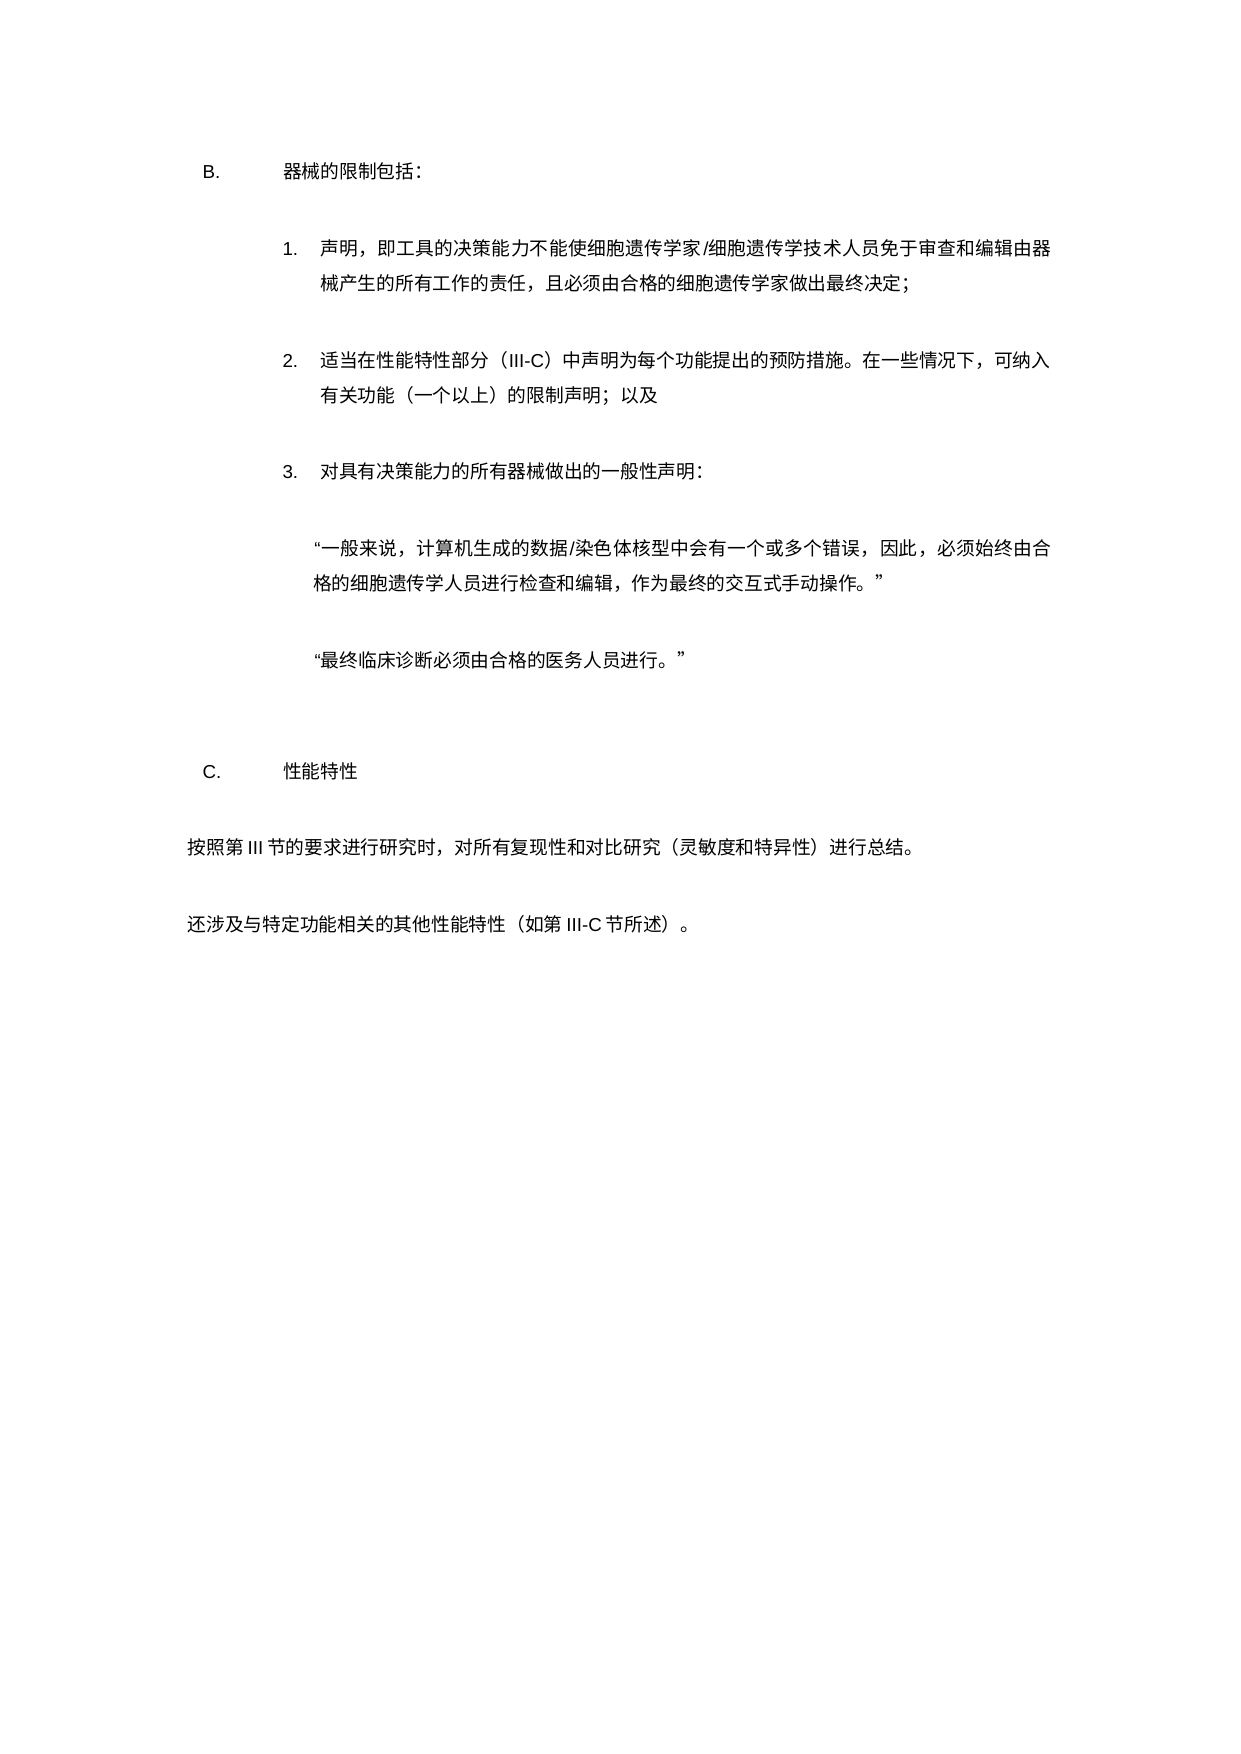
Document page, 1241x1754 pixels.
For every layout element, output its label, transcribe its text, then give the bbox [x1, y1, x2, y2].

list 适当在性能特性部分（III-C）中声明为每个功能提出的预防措施。在一些情况下，可纳入有关功能（一个以上）的限制声明；以及 [282, 345, 1053, 408]
list 声明，即工具的决策能力不能使细胞遗传学家/细胞遗传学技术人员免于审查和编辑由器械产生的所有工作的责任，且必须由合格的细胞遗传学家做出最终决定； [282, 233, 1053, 296]
text 按照第III节的要求进行研究时，对所有复现性和对比研究（灵敏度和特异性）进行总结。 [187, 833, 1053, 860]
list 器械的限制包括： [187, 157, 1053, 184]
text “最终临床诊断必须由合格的医务人员进行。” [187, 645, 1053, 672]
text “一般来说，计算机生成的数据/染色体核型中会有一个或多个错误，因此，必须始终由合格的细胞遗传学人员进行检查和编辑，作为最终的交互式手动操作。” [313, 533, 1053, 596]
list 性能特性 [187, 756, 1053, 783]
text 还涉及与特定功能相关的其他性能特性（如第III-C节所述）。 [187, 909, 1053, 936]
list 对具有决策能力的所有器械做出的一般性声明： [282, 457, 1053, 484]
